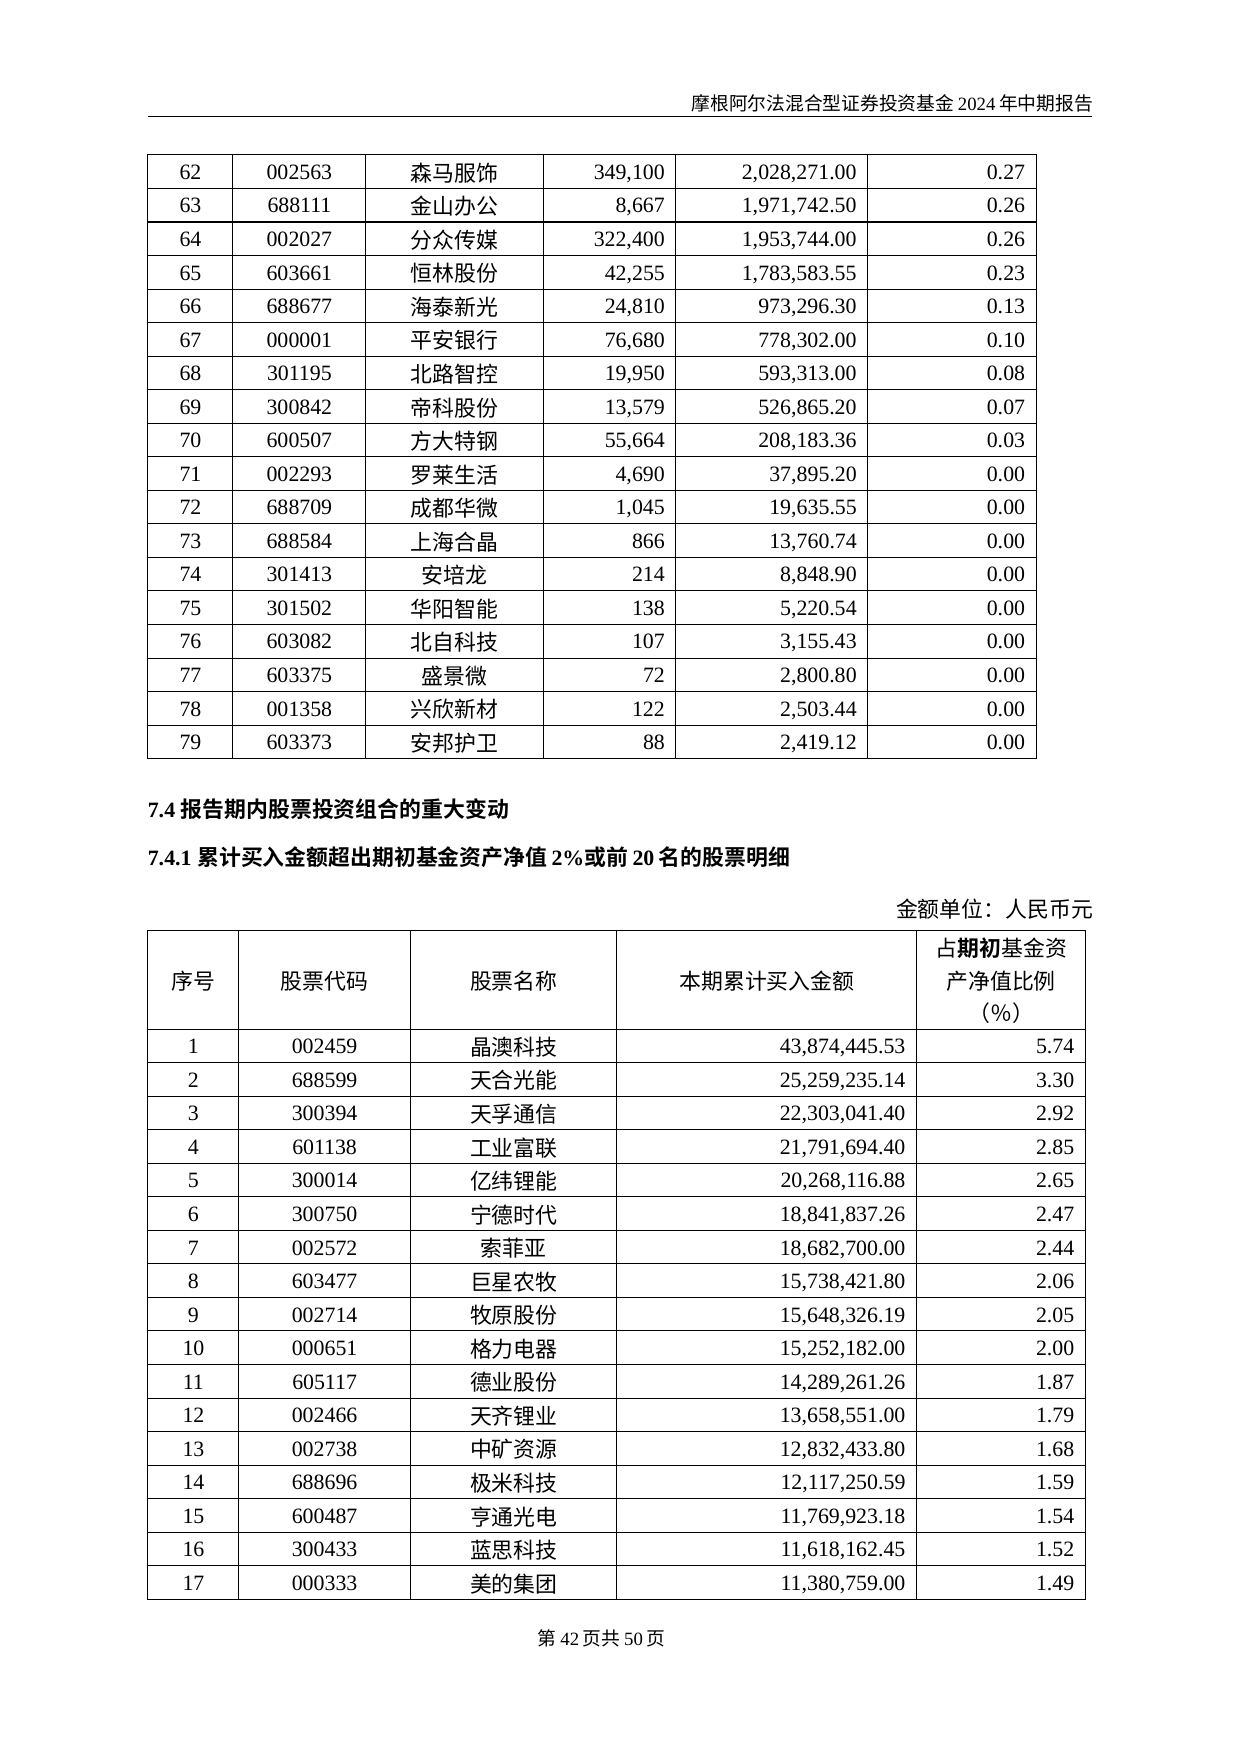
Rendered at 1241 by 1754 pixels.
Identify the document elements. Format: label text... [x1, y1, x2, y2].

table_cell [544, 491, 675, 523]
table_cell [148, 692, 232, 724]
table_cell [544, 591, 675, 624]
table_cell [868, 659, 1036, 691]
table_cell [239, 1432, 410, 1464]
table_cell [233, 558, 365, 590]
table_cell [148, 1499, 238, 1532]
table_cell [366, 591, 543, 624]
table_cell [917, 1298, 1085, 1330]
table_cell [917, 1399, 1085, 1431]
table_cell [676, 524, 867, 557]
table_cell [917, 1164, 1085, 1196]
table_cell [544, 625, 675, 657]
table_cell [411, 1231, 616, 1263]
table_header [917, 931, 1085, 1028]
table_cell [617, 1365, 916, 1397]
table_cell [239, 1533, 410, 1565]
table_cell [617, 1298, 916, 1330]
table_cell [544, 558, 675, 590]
table_cell 349,100 [544, 155, 675, 188]
table_cell 002563 [233, 155, 365, 188]
table_cell 分众传媒 [366, 223, 543, 255]
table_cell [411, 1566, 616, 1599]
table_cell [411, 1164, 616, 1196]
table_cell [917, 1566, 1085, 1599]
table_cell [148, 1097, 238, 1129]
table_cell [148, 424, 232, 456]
table_cell 688111 [233, 189, 365, 221]
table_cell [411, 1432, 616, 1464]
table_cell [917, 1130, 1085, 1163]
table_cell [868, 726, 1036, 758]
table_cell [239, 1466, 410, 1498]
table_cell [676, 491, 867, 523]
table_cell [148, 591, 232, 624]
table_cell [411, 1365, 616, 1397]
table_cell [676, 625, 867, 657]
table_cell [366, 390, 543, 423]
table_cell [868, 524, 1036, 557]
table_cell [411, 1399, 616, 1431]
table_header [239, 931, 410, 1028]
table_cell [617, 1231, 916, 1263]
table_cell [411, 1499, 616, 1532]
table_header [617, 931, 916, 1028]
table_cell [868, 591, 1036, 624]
table_cell 2,028,271.00 [676, 155, 867, 188]
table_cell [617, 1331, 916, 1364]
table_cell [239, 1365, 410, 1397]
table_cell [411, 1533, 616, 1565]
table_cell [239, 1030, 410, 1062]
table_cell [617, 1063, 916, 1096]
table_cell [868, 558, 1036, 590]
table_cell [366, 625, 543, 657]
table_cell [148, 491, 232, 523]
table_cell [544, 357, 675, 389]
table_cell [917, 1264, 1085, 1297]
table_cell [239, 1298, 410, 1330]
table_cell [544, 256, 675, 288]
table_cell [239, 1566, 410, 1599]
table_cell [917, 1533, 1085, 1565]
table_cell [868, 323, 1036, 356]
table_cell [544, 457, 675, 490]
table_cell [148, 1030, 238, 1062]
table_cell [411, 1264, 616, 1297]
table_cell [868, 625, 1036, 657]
table_cell 603661 [233, 256, 365, 288]
text 7.4.1 累计买入金额超出期初基金资产净值2%或前20名的股票明细 [148, 840, 1092, 872]
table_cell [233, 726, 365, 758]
table_cell 002027 [233, 223, 365, 255]
table_cell 322,400 [544, 223, 675, 255]
table_cell 65 [148, 256, 232, 288]
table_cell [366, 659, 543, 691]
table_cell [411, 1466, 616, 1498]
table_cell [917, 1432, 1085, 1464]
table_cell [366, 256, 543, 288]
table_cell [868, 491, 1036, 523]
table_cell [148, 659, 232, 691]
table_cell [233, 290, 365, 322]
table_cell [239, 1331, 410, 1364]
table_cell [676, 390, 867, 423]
table_cell 0.26 [868, 223, 1036, 255]
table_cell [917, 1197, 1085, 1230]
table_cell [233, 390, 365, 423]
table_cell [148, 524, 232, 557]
table_cell 金山办公 [366, 189, 543, 221]
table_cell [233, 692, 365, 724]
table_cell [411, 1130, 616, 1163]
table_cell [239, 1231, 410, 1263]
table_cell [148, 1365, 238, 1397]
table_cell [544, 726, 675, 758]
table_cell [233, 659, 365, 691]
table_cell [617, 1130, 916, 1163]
table_cell 1,971,742.50 [676, 189, 867, 221]
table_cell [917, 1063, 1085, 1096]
table_cell 8,667 [544, 189, 675, 221]
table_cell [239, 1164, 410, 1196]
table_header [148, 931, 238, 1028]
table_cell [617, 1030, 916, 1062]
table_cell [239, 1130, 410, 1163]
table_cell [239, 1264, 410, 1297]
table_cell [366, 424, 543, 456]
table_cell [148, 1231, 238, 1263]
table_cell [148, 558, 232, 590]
subtitle 7.4 报告期内股票投资组合的重大变动 [148, 792, 1092, 824]
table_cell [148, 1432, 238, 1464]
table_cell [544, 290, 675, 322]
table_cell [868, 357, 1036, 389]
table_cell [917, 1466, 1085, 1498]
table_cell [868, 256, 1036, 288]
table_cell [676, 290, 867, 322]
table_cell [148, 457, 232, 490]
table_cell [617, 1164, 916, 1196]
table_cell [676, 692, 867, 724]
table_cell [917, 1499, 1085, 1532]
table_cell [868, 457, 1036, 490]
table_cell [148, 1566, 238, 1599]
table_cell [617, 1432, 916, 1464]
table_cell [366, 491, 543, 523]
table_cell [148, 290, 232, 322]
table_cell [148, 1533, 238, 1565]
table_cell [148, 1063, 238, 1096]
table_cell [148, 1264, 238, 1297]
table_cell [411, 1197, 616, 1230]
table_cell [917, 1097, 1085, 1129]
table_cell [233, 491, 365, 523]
table_cell 0.27 [868, 155, 1036, 188]
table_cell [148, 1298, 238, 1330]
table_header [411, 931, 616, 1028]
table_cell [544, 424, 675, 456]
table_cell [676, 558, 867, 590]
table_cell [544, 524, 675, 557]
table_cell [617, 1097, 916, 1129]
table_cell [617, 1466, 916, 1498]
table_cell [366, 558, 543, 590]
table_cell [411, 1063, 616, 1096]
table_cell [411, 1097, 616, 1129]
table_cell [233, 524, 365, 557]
table_cell 64 [148, 223, 232, 255]
table_cell 0.26 [868, 189, 1036, 221]
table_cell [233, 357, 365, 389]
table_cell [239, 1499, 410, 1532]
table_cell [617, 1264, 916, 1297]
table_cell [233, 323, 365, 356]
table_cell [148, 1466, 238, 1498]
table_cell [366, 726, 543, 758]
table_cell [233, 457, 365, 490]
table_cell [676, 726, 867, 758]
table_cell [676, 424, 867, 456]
table_cell 62 [148, 155, 232, 188]
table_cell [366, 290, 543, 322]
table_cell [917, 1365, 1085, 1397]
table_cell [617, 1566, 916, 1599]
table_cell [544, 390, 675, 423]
table_cell 森马服饰 [366, 155, 543, 188]
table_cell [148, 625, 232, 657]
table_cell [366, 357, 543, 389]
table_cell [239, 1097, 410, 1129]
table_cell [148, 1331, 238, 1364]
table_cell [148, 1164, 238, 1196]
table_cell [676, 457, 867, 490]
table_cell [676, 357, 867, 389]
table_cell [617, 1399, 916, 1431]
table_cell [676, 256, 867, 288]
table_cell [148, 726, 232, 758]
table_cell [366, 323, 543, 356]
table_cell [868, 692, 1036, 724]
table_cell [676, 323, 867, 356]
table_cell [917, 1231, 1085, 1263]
table_cell 1,953,744.00 [676, 223, 867, 255]
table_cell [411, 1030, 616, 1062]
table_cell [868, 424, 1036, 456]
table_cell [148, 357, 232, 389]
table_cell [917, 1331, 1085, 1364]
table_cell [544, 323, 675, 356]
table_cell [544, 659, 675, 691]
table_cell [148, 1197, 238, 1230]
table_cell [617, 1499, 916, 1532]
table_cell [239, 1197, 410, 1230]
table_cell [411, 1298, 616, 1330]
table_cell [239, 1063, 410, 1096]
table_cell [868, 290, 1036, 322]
text 金额单位：人民币元 [149, 891, 1092, 924]
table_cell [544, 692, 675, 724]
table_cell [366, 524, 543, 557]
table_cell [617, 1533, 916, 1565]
table_cell 63 [148, 189, 232, 221]
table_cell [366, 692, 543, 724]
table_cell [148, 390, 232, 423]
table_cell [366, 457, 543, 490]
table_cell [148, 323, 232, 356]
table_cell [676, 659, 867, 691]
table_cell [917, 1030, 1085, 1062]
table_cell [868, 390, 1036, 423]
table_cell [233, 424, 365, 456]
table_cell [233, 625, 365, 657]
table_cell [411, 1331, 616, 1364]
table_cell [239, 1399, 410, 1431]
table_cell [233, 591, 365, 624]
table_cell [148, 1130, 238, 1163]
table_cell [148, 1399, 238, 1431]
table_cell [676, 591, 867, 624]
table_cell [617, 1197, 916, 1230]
